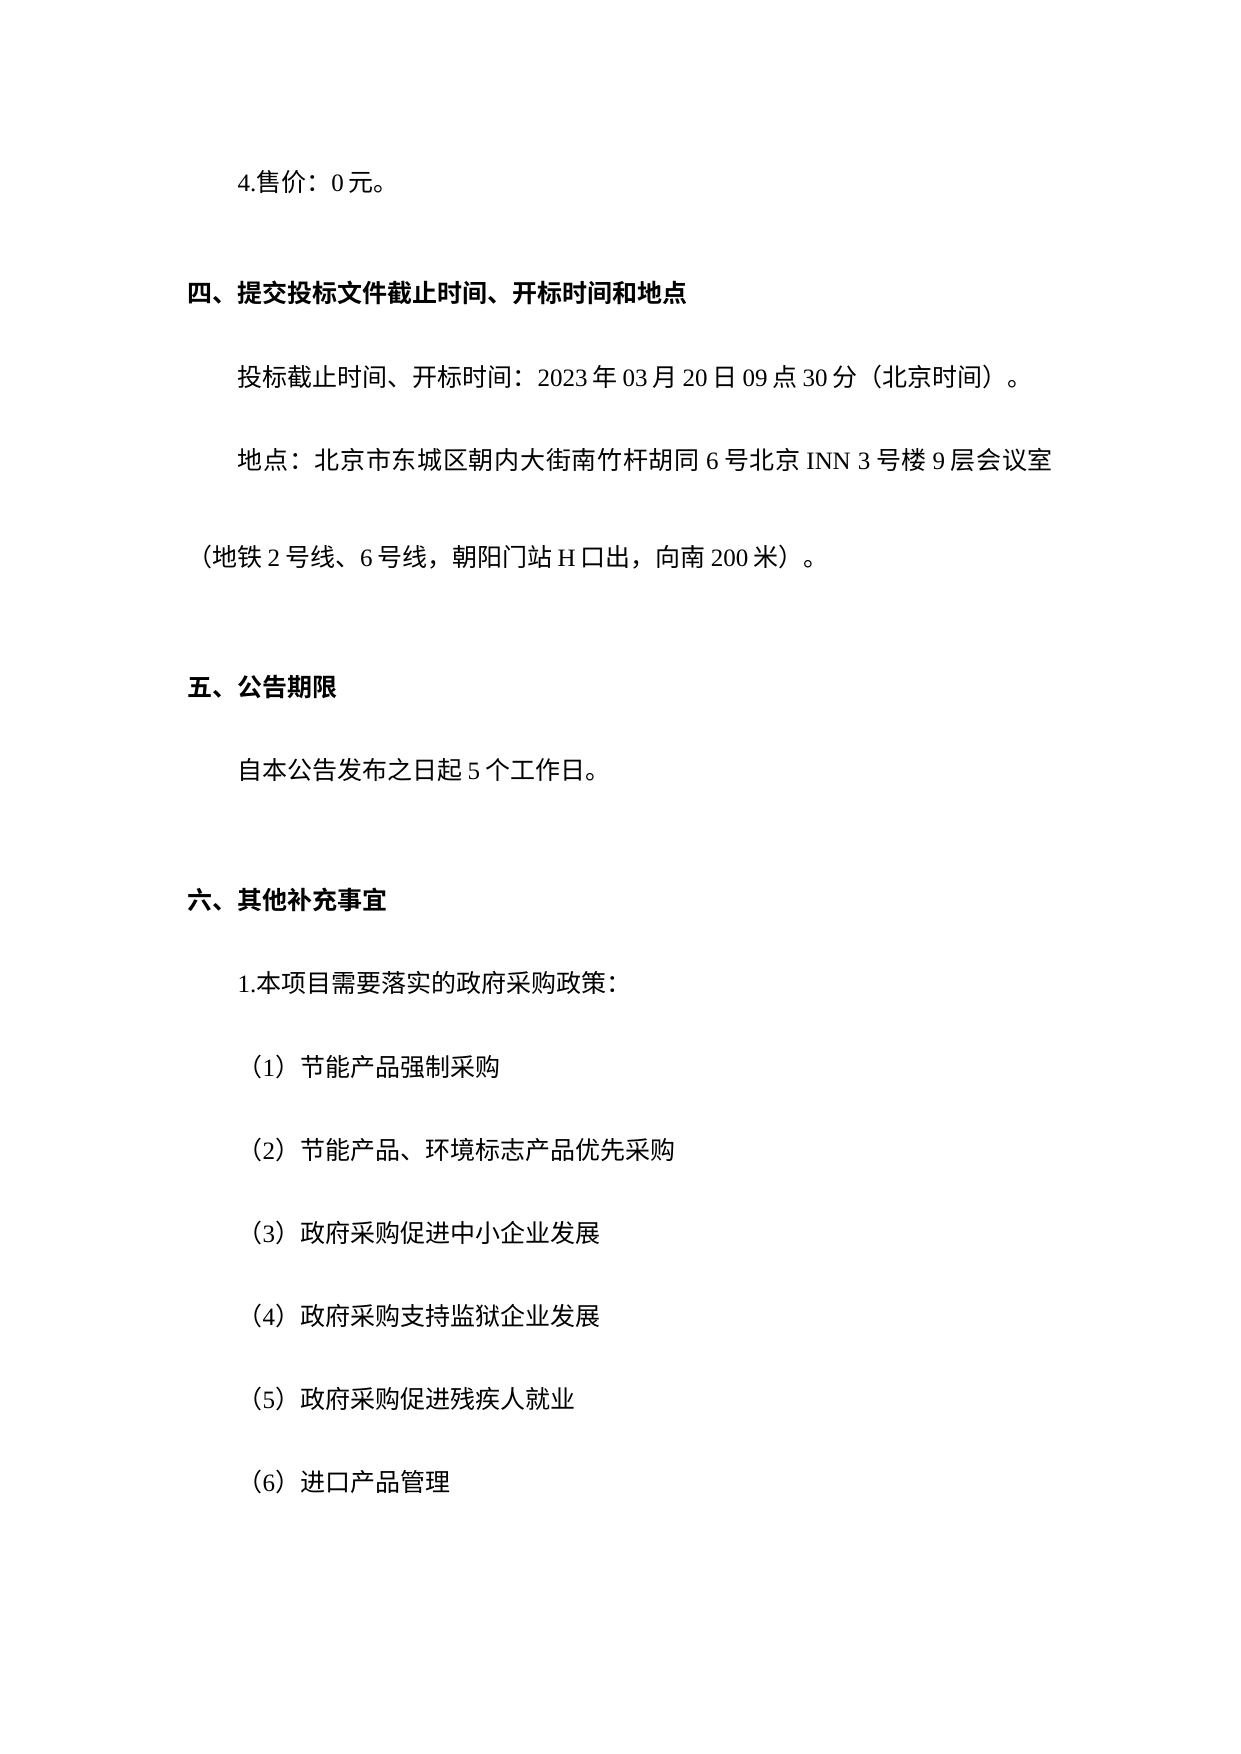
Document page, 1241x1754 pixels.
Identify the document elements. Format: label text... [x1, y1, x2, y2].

text （1）节能产品强制采购 [187, 1033, 1053, 1098]
subtitle 六、其他补充事宜 [187, 866, 1053, 931]
subtitle 五、公告期限 [187, 653, 1053, 718]
text （5）政府采购促进残疾人就业 [187, 1365, 1053, 1430]
text 1.本项目需要落实的政府采购政策： [187, 949, 1053, 1014]
text （2）节能产品、环境标志产品优先采购 [187, 1116, 1053, 1181]
text （6）进口产品管理 [187, 1448, 1053, 1513]
text 自本公告发布之日起5个工作日。 [187, 736, 1053, 801]
text （4）政府采购支持监狱企业发展 [187, 1282, 1053, 1347]
subtitle 四、提交投标文件截止时间、开标时间和地点 [187, 259, 1053, 324]
text （3）政府采购促进中小企业发展 [187, 1199, 1053, 1264]
text 4.售价：0元。 [187, 162, 1053, 198]
text 投标截止时间、开标时间：2023年03月20日09点30分（北京时间）。 [187, 343, 1053, 408]
text 地点：北京市东城区朝内大街南竹杆胡同6号北京INN 3号楼9层会议室（地铁2号线、6号线，朝阳门站H口出，向南200米）。 [187, 426, 1053, 588]
